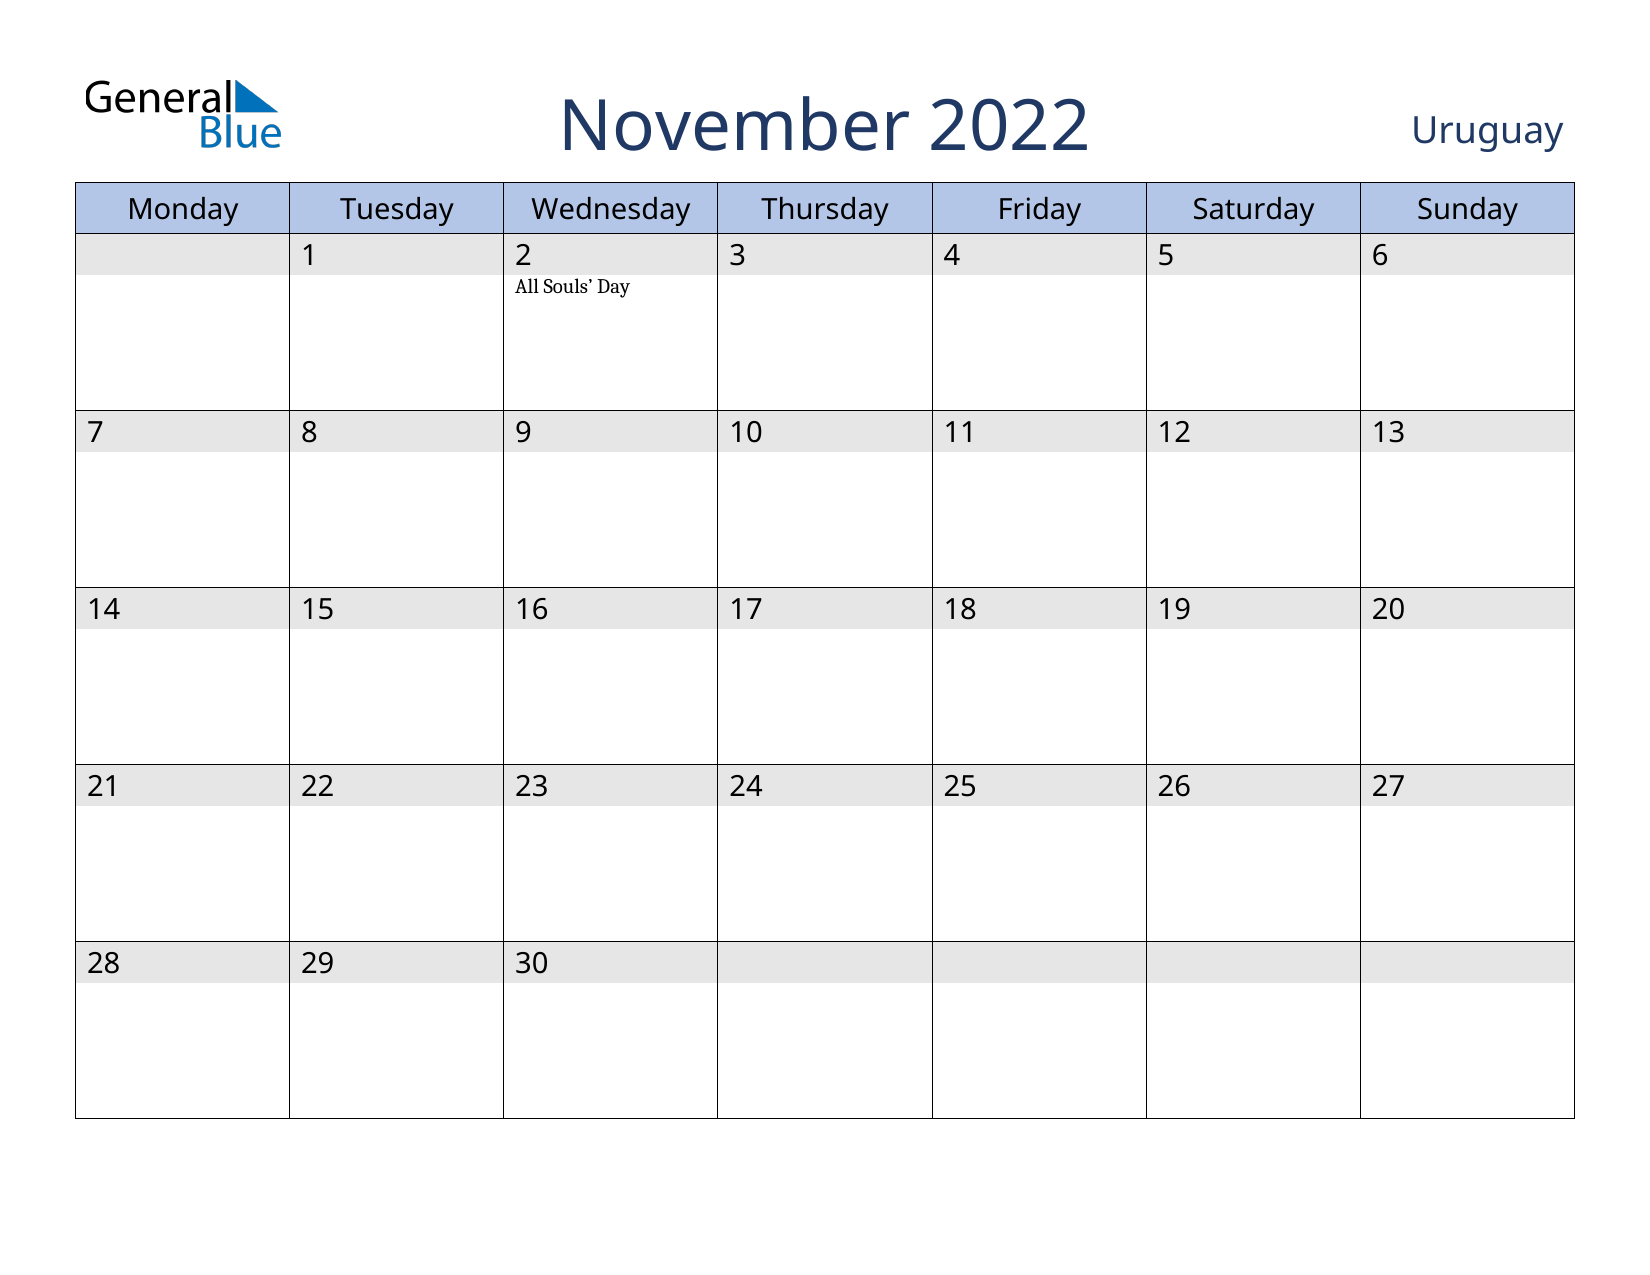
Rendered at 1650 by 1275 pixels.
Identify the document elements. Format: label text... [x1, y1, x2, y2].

table_cell [290, 806, 503, 941]
table_cell [1147, 942, 1360, 983]
table_cell 15 [290, 588, 503, 629]
table_cell [933, 942, 1146, 983]
table_cell Sunday [1361, 183, 1574, 233]
table_cell [718, 942, 932, 983]
table_cell Thursday [718, 183, 932, 233]
table_cell [1147, 275, 1360, 410]
table_cell 30 [504, 942, 717, 983]
table_cell 22 [290, 765, 503, 806]
table_cell 7 [76, 411, 289, 452]
table_cell [1147, 806, 1360, 941]
table_cell [1361, 806, 1574, 941]
table_cell Wednesday [504, 183, 717, 233]
table_cell 26 [1147, 765, 1360, 806]
table_cell [76, 983, 289, 1118]
table_cell 20 [1361, 588, 1574, 629]
table_cell 6 [1361, 234, 1574, 275]
table_cell 4 [933, 234, 1146, 275]
table_cell Friday [933, 183, 1146, 233]
table_cell [933, 452, 1146, 587]
table_cell 1 [290, 234, 503, 275]
table_cell [76, 452, 289, 587]
table_cell 9 [504, 411, 717, 452]
table_cell 10 [718, 411, 932, 452]
table_cell All Souls’ Day [504, 275, 717, 410]
table_cell 16 [504, 588, 717, 629]
table_cell [933, 629, 1146, 764]
table_cell Saturday [1147, 183, 1360, 233]
table_cell 24 [718, 765, 932, 806]
table_cell 14 [76, 588, 289, 629]
table_cell 18 [933, 588, 1146, 629]
table_cell [1147, 983, 1360, 1118]
table_cell 23 [504, 765, 717, 806]
table_cell 27 [1361, 765, 1574, 806]
table_cell [718, 452, 932, 587]
table_cell [718, 629, 932, 764]
table_cell [1147, 629, 1360, 764]
table_cell [290, 452, 503, 587]
table_cell [933, 275, 1146, 410]
table_cell [76, 806, 289, 941]
table_cell [1361, 275, 1574, 410]
table_cell [1361, 452, 1574, 587]
table_cell 13 [1361, 411, 1574, 452]
table_cell [504, 983, 717, 1118]
table_cell [290, 629, 503, 764]
table_cell 5 [1147, 234, 1360, 275]
picture [86, 80, 281, 148]
table_cell [76, 629, 289, 764]
table_cell [933, 983, 1146, 1118]
table_cell [1361, 983, 1574, 1118]
table_cell [718, 806, 932, 941]
table_cell 2 [504, 234, 717, 275]
table_cell 11 [933, 411, 1146, 452]
table_cell [504, 629, 717, 764]
table_cell [504, 452, 717, 587]
table_cell 28 [76, 942, 289, 983]
table_cell 25 [933, 765, 1146, 806]
table_cell [76, 234, 289, 275]
table_cell 17 [718, 588, 932, 629]
table_cell 8 [290, 411, 503, 452]
table_cell [76, 275, 289, 410]
table_header Uruguay [1146, 75, 1574, 182]
table_header November 2022 [504, 75, 1146, 182]
table_cell [504, 806, 717, 941]
table_cell [1361, 942, 1574, 983]
table_cell 29 [290, 942, 503, 983]
table_cell 3 [718, 234, 932, 275]
table_cell [718, 275, 932, 410]
table_cell 12 [1147, 411, 1360, 452]
table_cell [290, 983, 503, 1118]
table_cell [1361, 629, 1574, 764]
table_cell Monday [76, 183, 289, 233]
table_header [76, 75, 503, 182]
table_cell [1147, 452, 1360, 587]
table_cell 19 [1147, 588, 1360, 629]
table_cell 21 [76, 765, 289, 806]
table_cell [290, 275, 503, 410]
table_cell [933, 806, 1146, 941]
table_cell Tuesday [290, 183, 503, 233]
table_cell [718, 983, 932, 1118]
